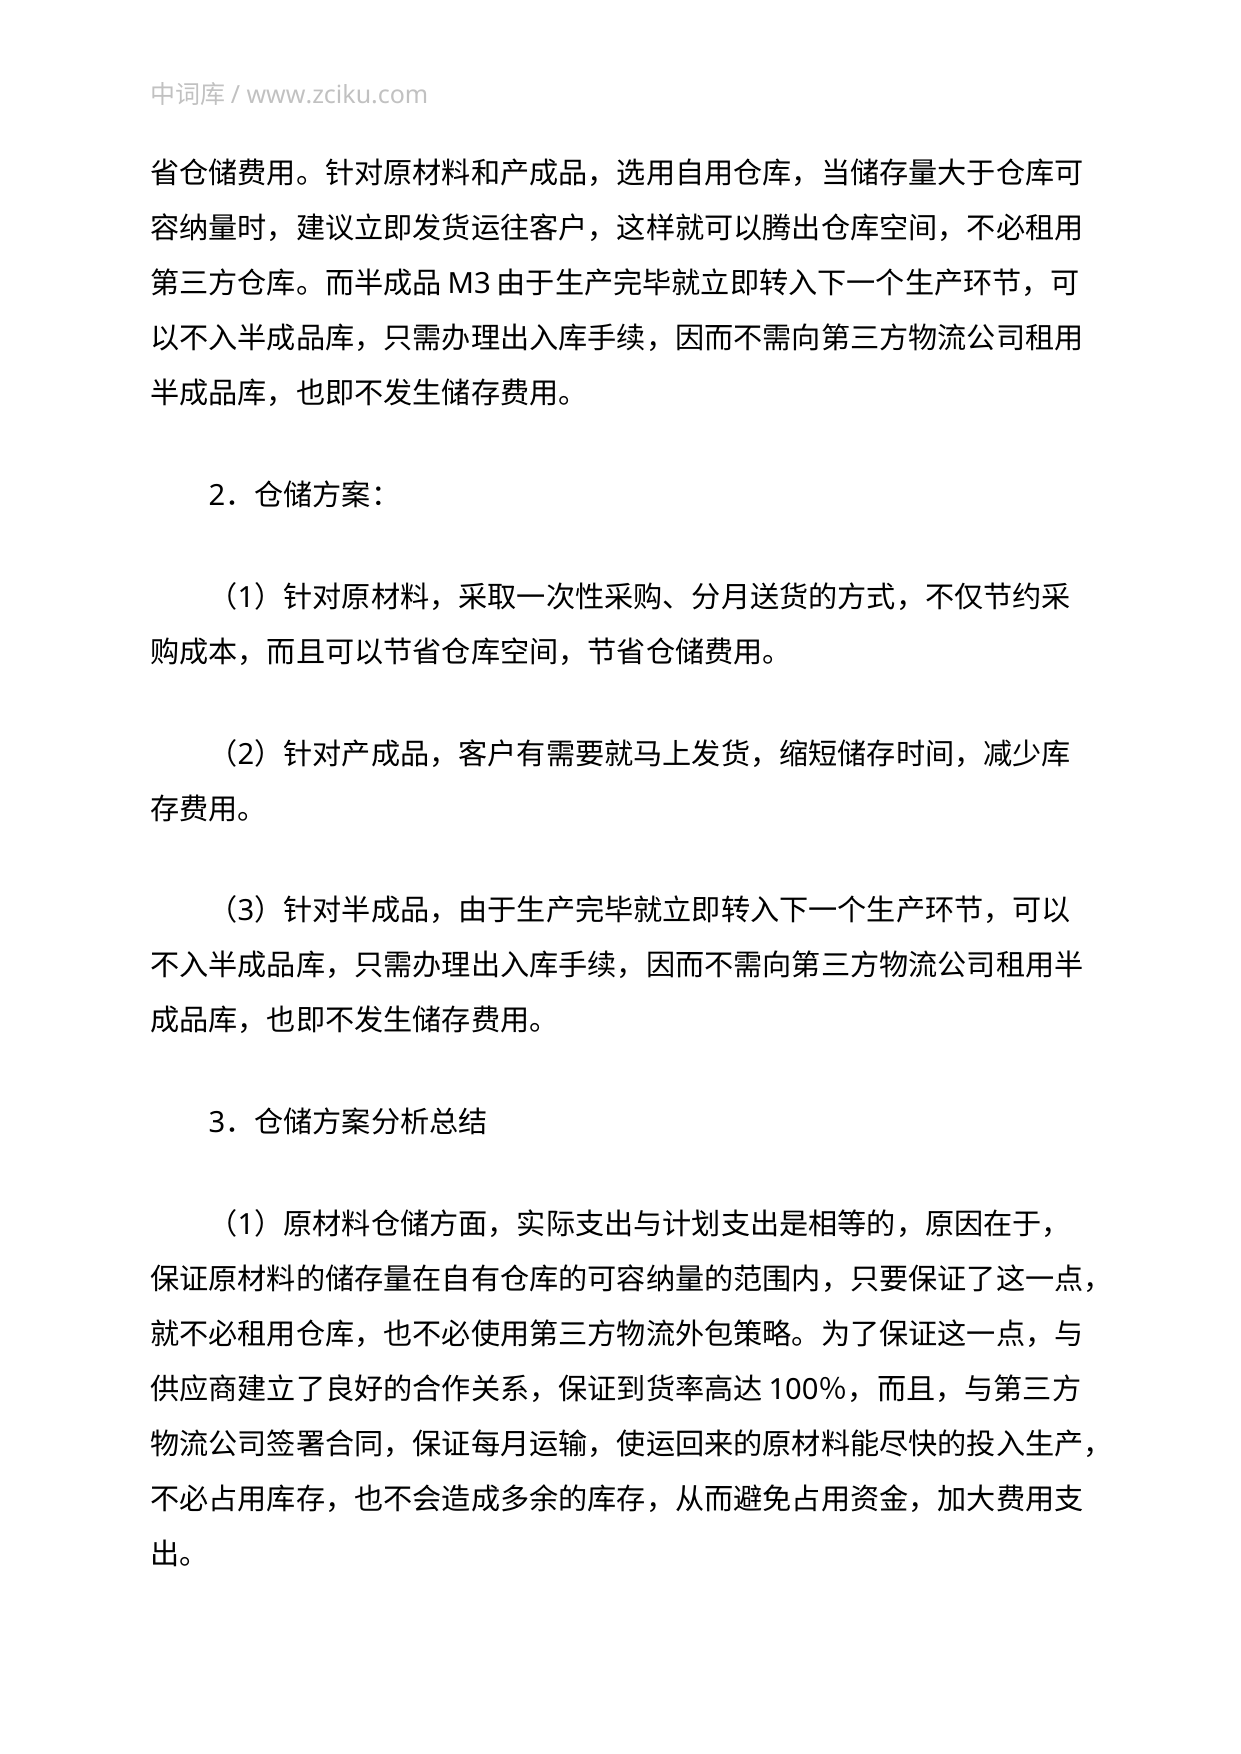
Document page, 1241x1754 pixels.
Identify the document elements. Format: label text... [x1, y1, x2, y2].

text 3．仓储方案分析总结 [150, 1099, 1090, 1141]
text （2）针对产成品，客户有需要就马上发货，缩短储存时间，减少库存费用。 [150, 730, 1090, 827]
text （1）原材料仓储方面，实际支出与计划支出是相等的，原因在于，保证原材料的储存量在自有仓库的可容纳量的范围内，只要保证了这一点，就不必租用仓库，也不必使用第三方物流外包策略。为了保证这一点，与供应商建立了良好的合作关系，保证到货率高达100％，而且，与第三方物流公司签署合同，保证每月运输，使运回来的原材料能尽快的投入生产，不必占用库存，也不会造成多余的库存，从而避免占用资金，加大费用支出。 [150, 1201, 1090, 1572]
text （3）针对半成品，由于生产完毕就立即转入下一个生产环节，可以不入半成品库，只需办理出入库手续，因而不需向第三方物流公司租用半成品库，也即不发生储存费用。 [150, 887, 1090, 1039]
text （1）针对原材料，采取一次性采购、分月送货的方式，不仅节约采购成本，而且可以节省仓库空间，节省仓储费用。 [150, 573, 1090, 671]
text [150, 150, 1090, 412]
text 2．仓储方案： [150, 471, 1090, 514]
